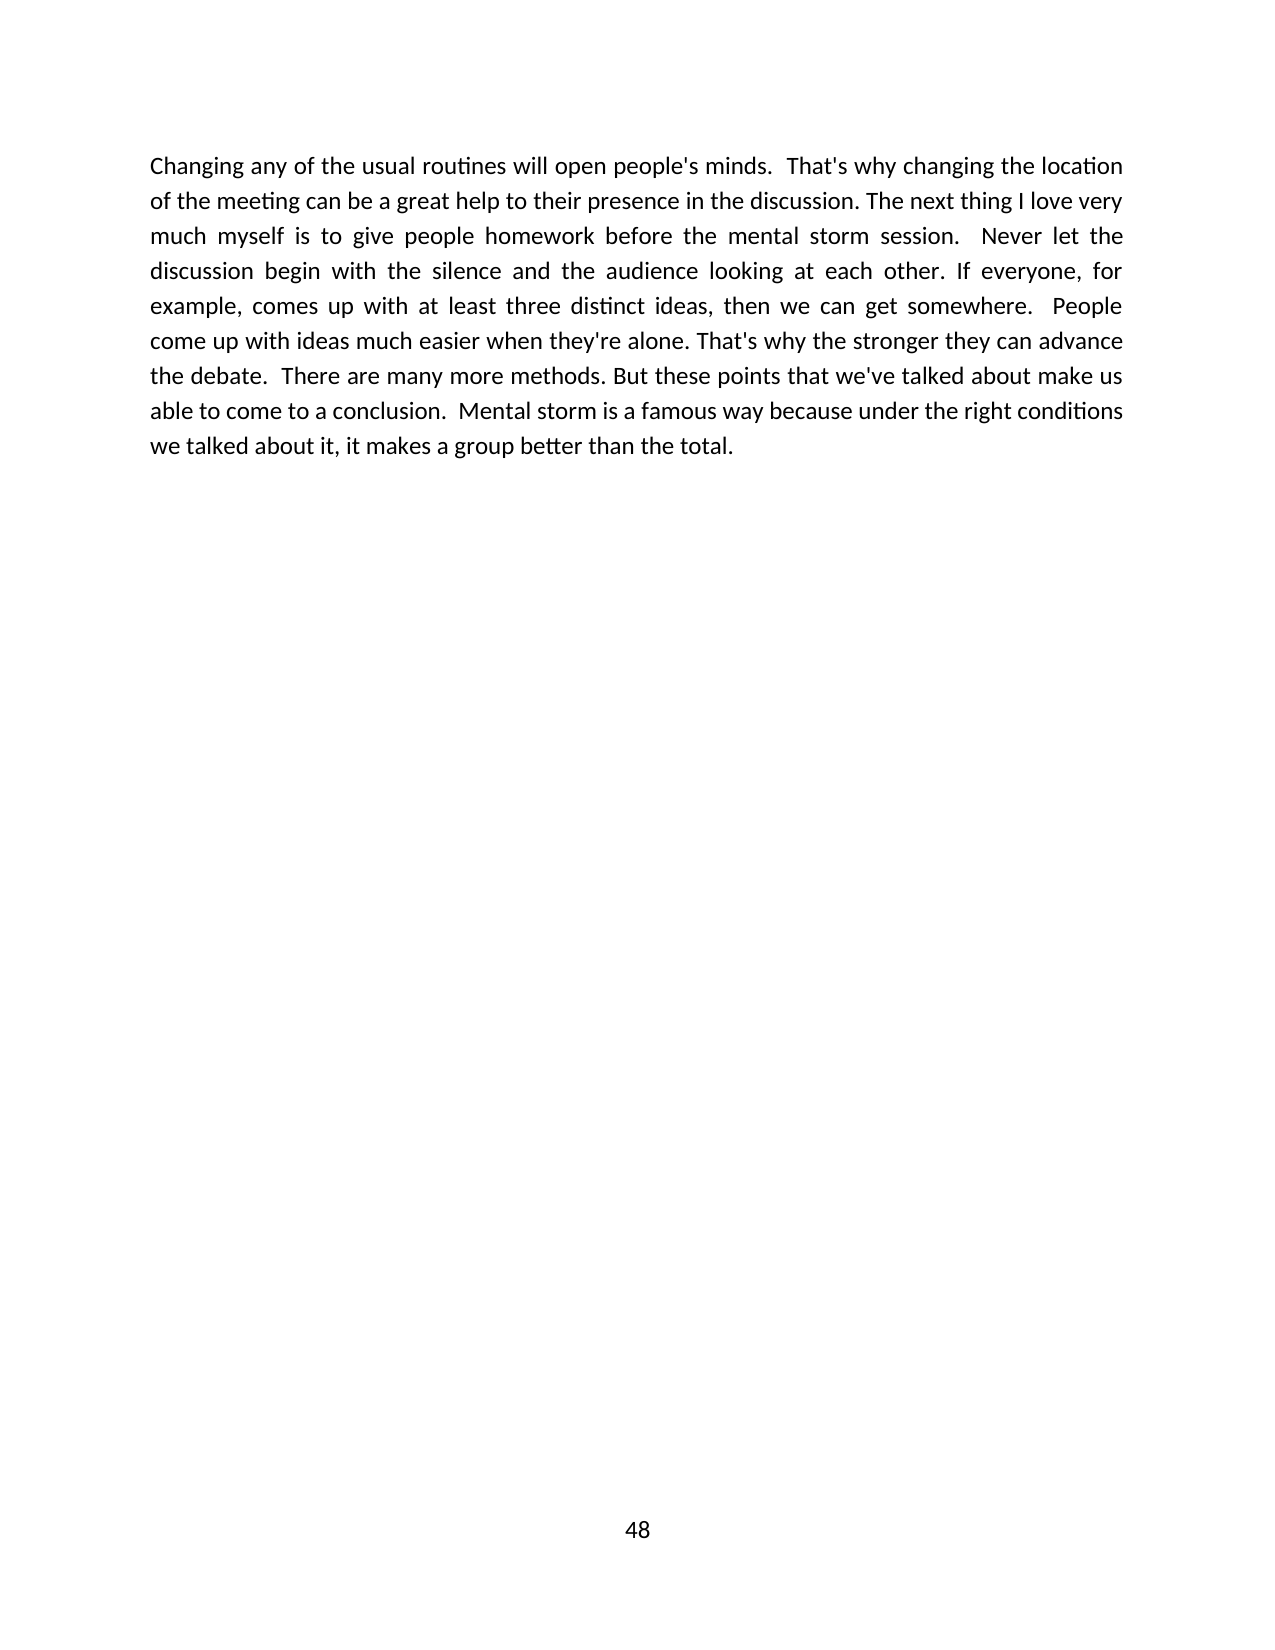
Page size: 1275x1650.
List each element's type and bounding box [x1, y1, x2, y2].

text [150, 150, 1125, 461]
